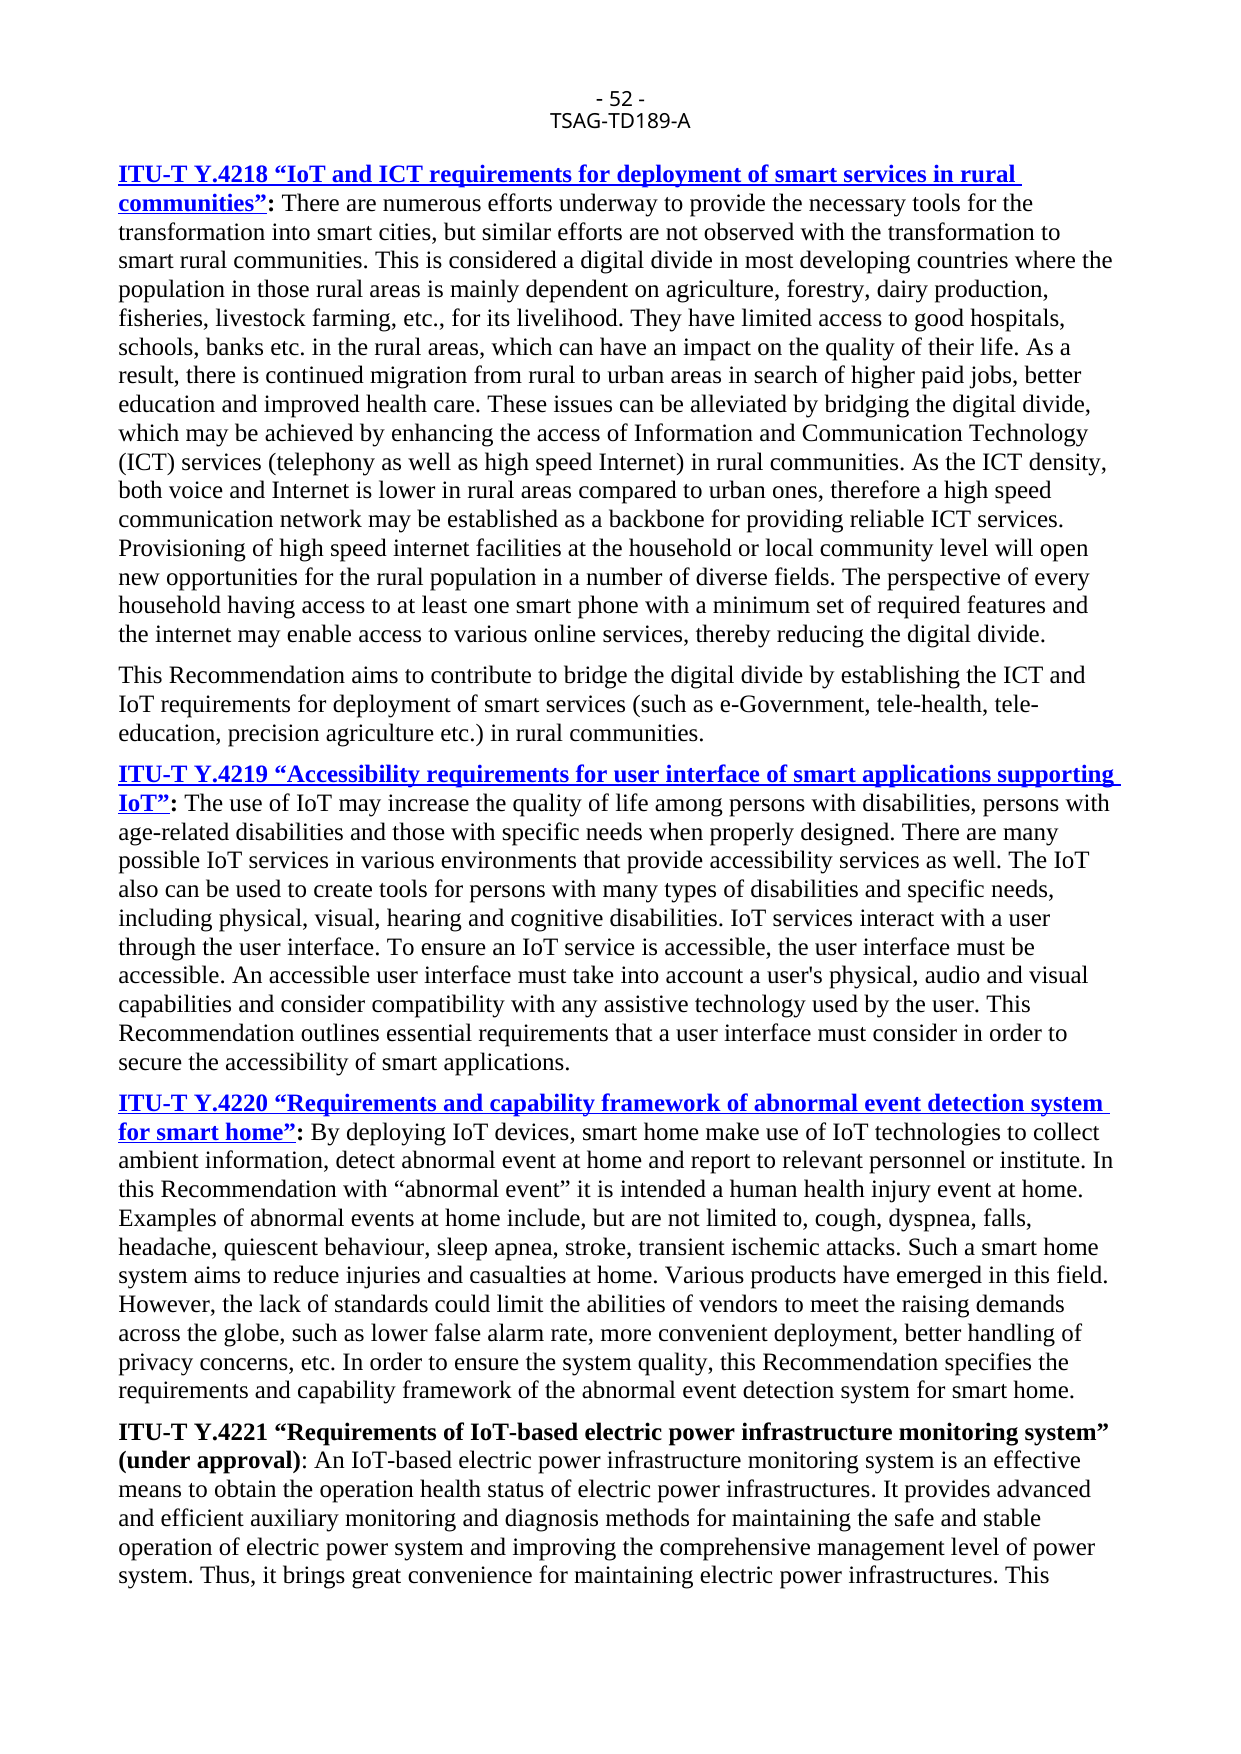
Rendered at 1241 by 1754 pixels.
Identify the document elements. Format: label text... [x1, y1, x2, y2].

text ITU-T Y.4220 “Requirements and capability framework of abnormal event detection system for smart home”: By deploying IoT devices, smart home make use of IoT technologies to collect ambient information, detect abnormal event at home and report to relevant personnel or institute. In this Recommendation with “abnormal event” it is intended a human health injury event at home. Examples of abnormal events at home include, but are not limited to, cough, dyspnea, falls, headache, quiescent behaviour, sleep apnea, stroke, transient ischemic attacks. Such a smart home system aims to reduce injuries and casualties at home. Various products have emerged in this field. However, the lack of standards could limit the abilities of vendors to meet the raising demands across the globe, such as lower false alarm rate, more convenient deployment, better handling of privacy concerns, etc. In order to ensure the system quality, this Recommendation specifies the requirements and capability framework of the abnormal event detection system for smart home. [118, 1088, 1122, 1404]
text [118, 1417, 1122, 1589]
text ITU-T Y.4218 “IoT and ICT requirements for deployment of smart services in rural communities”: There are numerous efforts underway to provide the necessary tools for the transformation into smart cities, but similar efforts are not observed with the transformation to smart rural communities. This is considered a digital divide in most developing countries where the population in those rural areas is mainly dependent on agriculture, forestry, dairy production, fisheries, livestock farming, etc., for its livelihood. They have limited access to good hospitals, schools, banks etc. in the rural areas, which can have an impact on the quality of their life. As a result, there is continued migration from rural to urban areas in search of higher paid jobs, better education and improved health care. These issues can be alleviated by bridging the digital divide, which may be achieved by enhancing the access of Information and Communication Technology (ICT) services (telephony as well as high speed Internet) in rural communities. As the ICT density, both voice and Internet is lower in rural areas compared to urban ones, therefore a high speed communication network may be established as a backbone for providing reliable ICT services. Provisioning of high speed internet facilities at the household or local community level will open new opportunities for the rural population in a number of diverse fields. The perspective of every household having access to at least one smart phone with a minimum set of required features and the internet may enable access to various online services, thereby reducing the digital divide. [118, 159, 1122, 648]
text ITU-T Y.4219 “Accessibility requirements for user interface of smart applications supporting IoT”: The use of IoT may increase the quality of life among persons with disabilities, persons with age-related disabilities and those with specific needs when properly designed. There are many possible IoT services in various environments that provide accessibility services as well. The IoT also can be used to create tools for persons with many types of disabilities and specific needs, including physical, visual, hearing and cognitive disabilities. IoT services interact with a user through the user interface. To ensure an IoT service is accessible, the user interface must be accessible. An accessible user interface must take into account a user's physical, audio and visual capabilities and consider compatibility with any assistive technology used by the user. This Recommendation outlines essential requirements that a user interface must consider in order to secure the accessibility of smart applications. [118, 759, 1122, 1075]
text This Recommendation aims to contribute to bridge the digital divide by establishing the ICT and IoT requirements for deployment of smart services (such as e-Government, tele-health, tele-education, precision agriculture etc.) in rural communities. [118, 660, 1122, 747]
